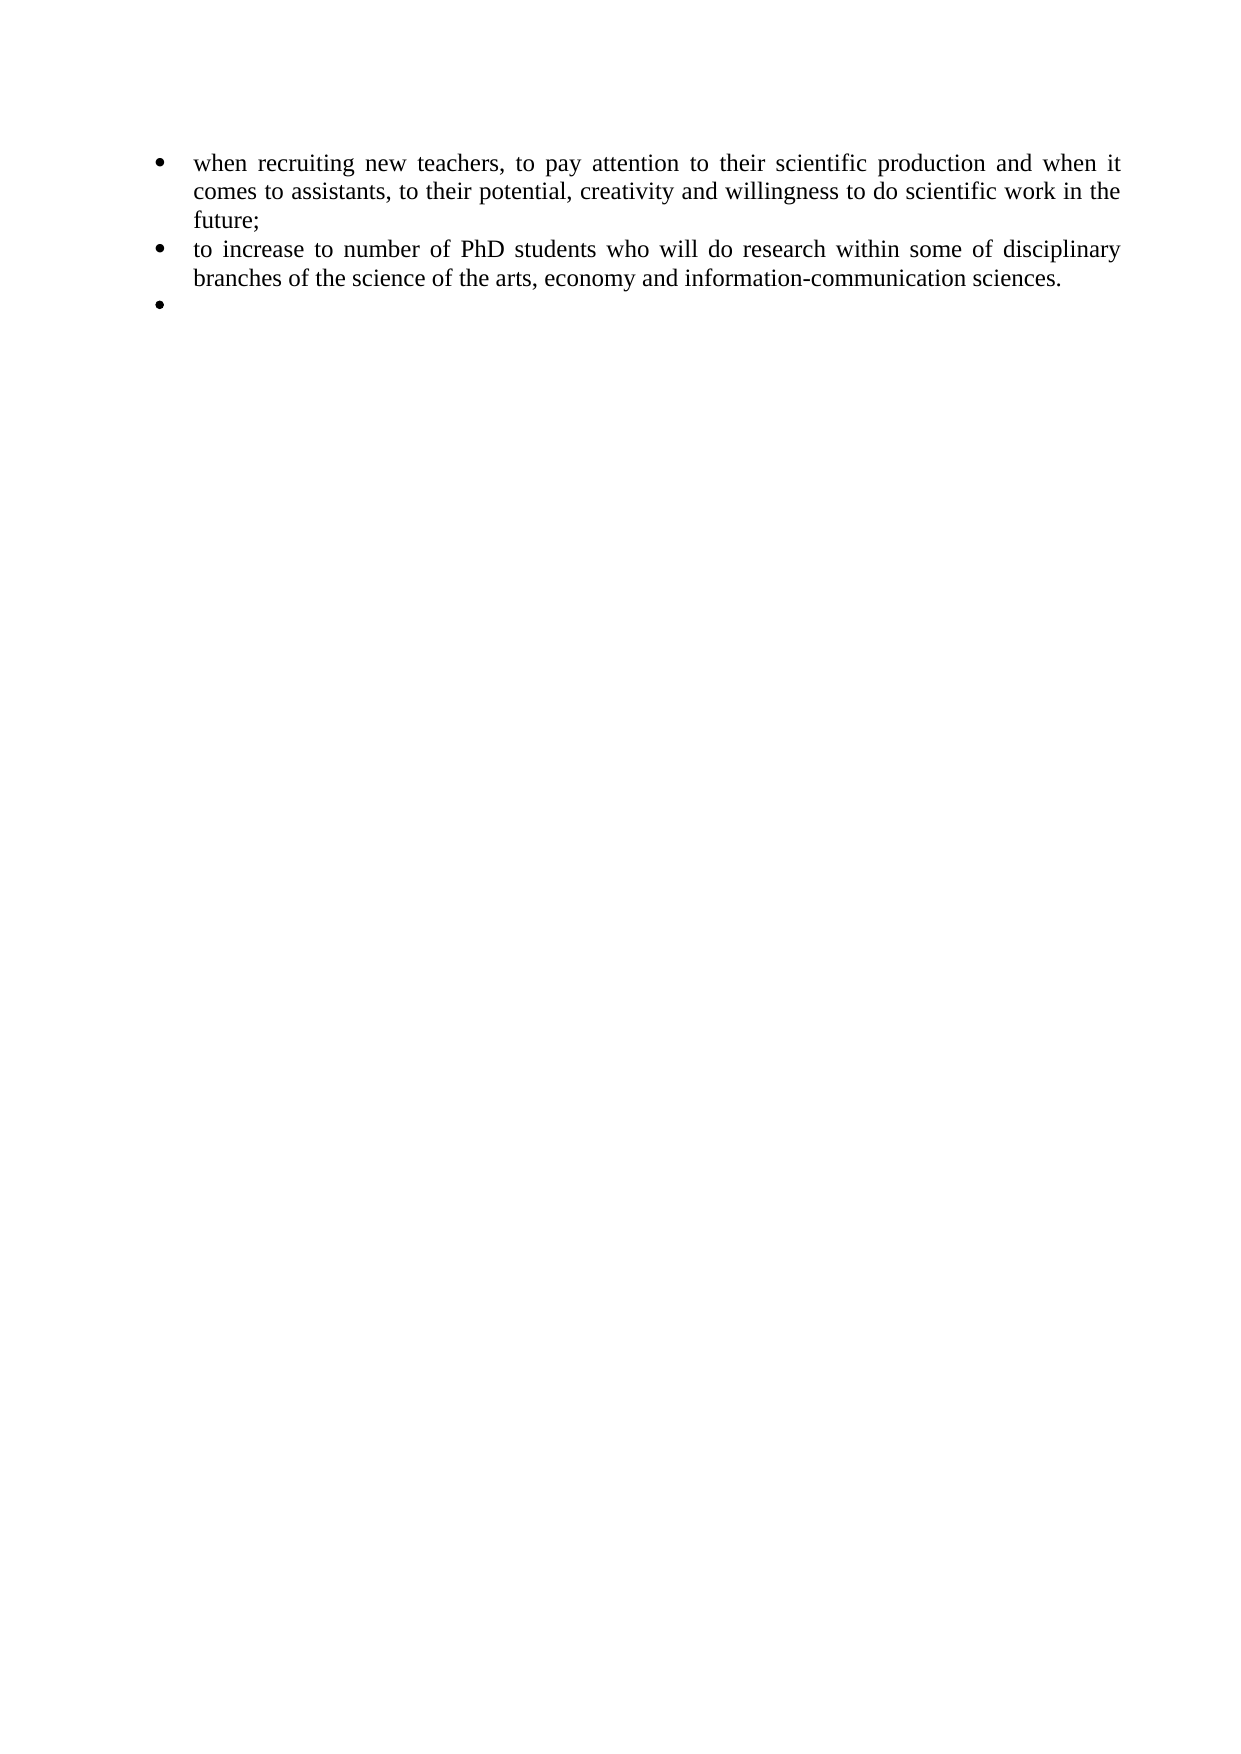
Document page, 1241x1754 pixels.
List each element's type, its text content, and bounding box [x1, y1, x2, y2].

list when recruiting new teachers, to pay attention to their scientific production and when it comes to assistants, to their potential, creativity and willingness to do scientific work in the future; [156, 148, 1122, 234]
list to increase to number of PhD students who will do research within some of disciplinary branches of the science of the arts, economy and information-communication sciences. [156, 234, 1122, 291]
